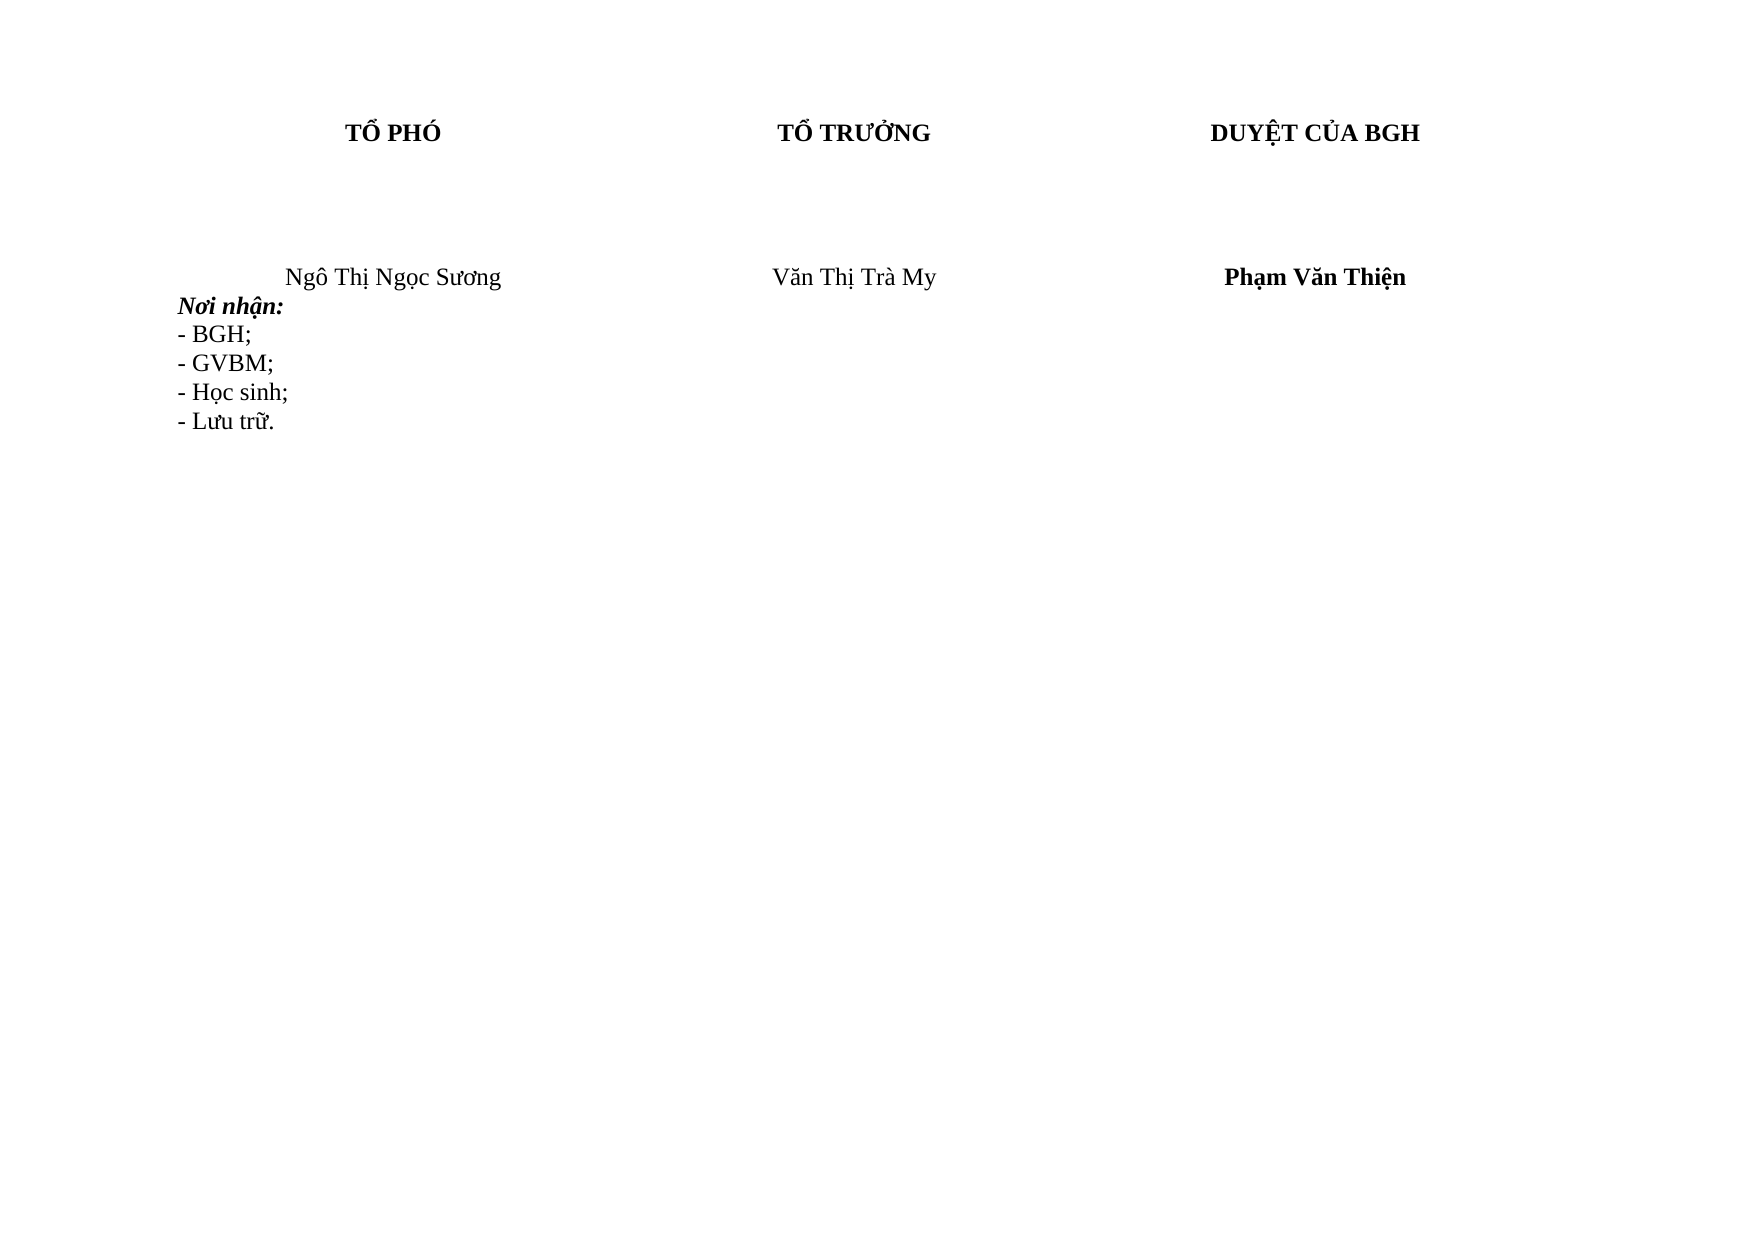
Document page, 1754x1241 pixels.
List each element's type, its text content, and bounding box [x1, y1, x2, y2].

text Nơi nhận: [177, 291, 1636, 319]
table_header TỔ PHÓ Ngô Thị Ngọc Sương [163, 118, 623, 291]
text - BGH; [177, 319, 1636, 348]
text - Lưu trữ. [177, 406, 1636, 434]
text - Học sinh; [177, 377, 1636, 406]
text - GVBM; [177, 348, 1636, 377]
table_header DUYỆT CỦA BGH Phạm Văn Thiện [1085, 118, 1546, 291]
table_header TỔ TRƯỞNG Văn Thị Trà My [624, 118, 1084, 291]
